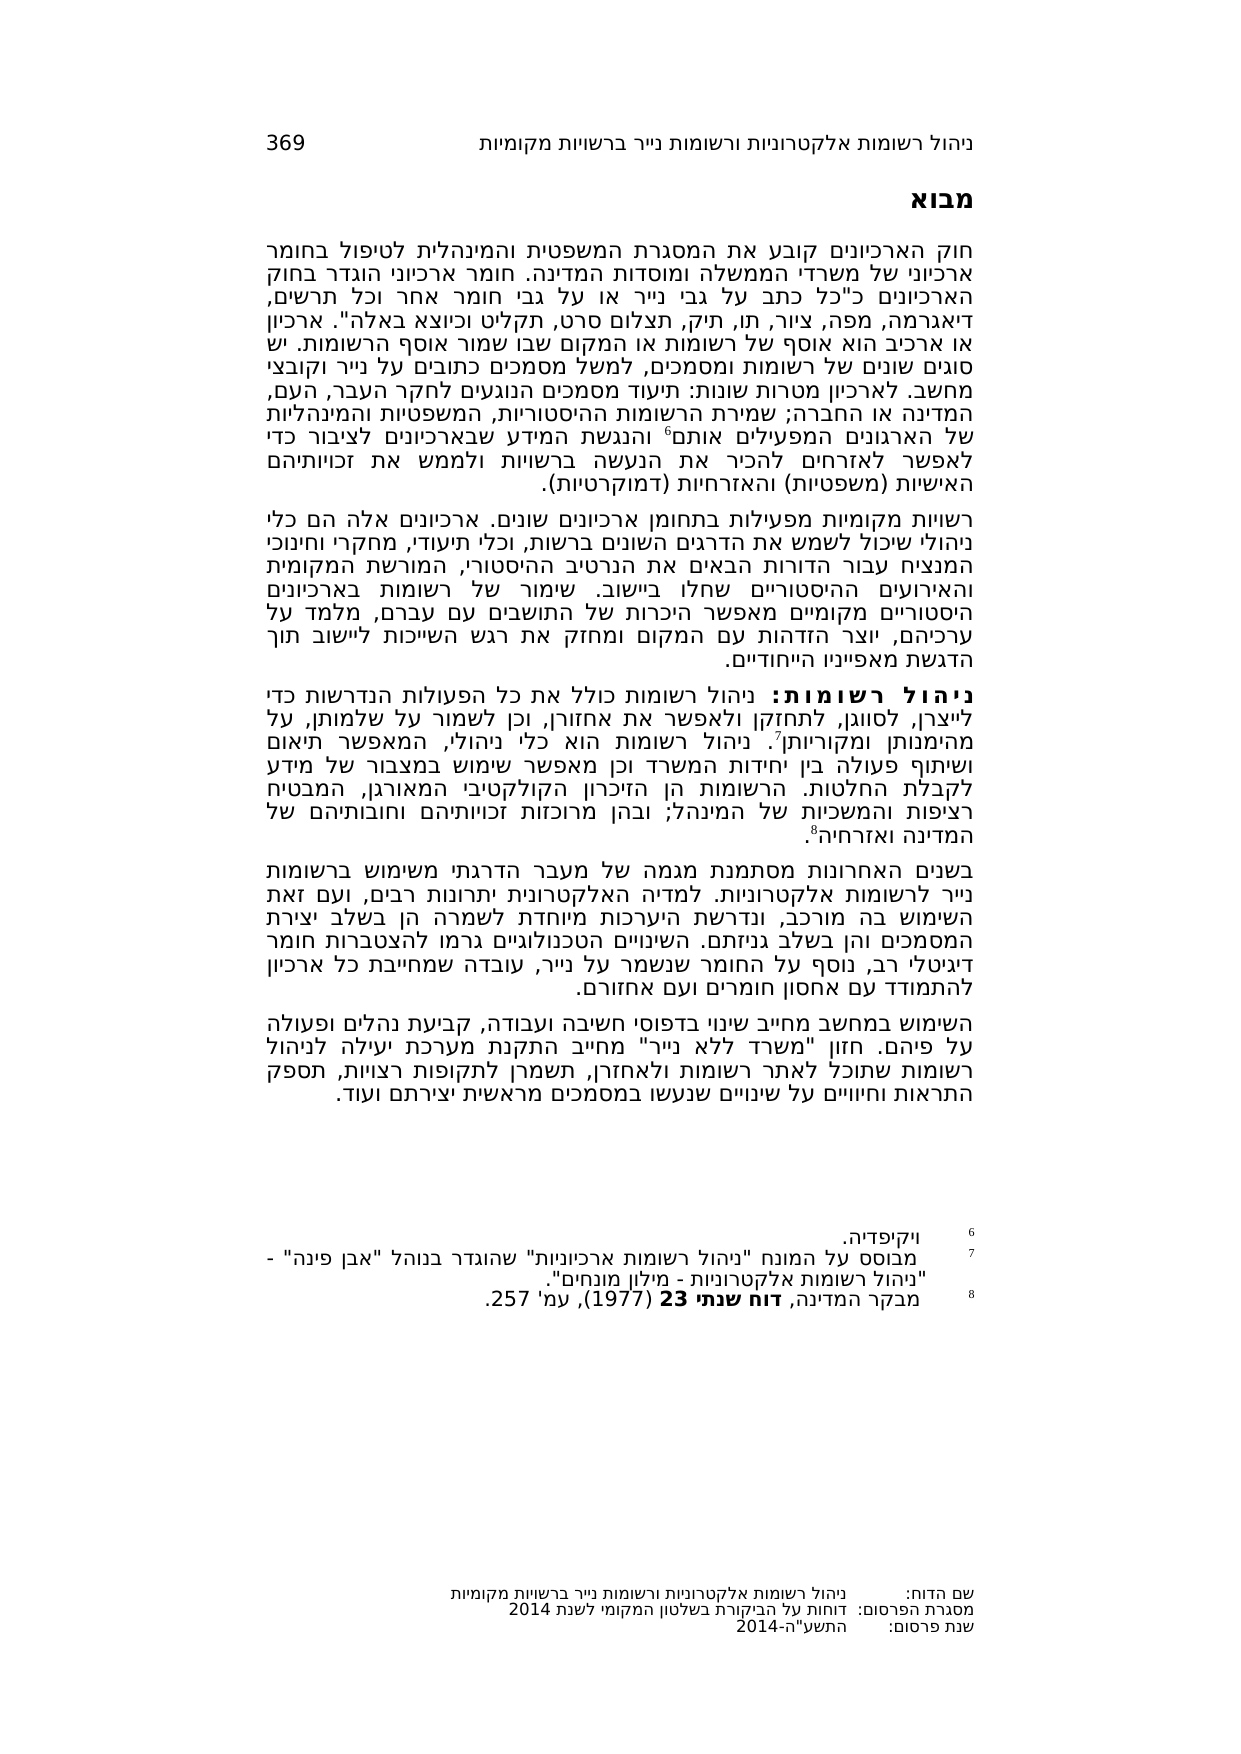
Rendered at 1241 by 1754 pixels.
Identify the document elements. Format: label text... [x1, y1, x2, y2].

text השימוש במחשב מחייב שינוי בדפוסי חשיבה ועבודה, קביעת נהלים ופעולה על פיהם. חזון "משרד ללא נייר" מחייב התקנת מערכת יעילה לניהול רשומות שתוכל לאתר רשומות ולאחזרן, תשמרן לתקופות רצויות, תספק התראות וחיוויים על שינויים שנעשו במסמכים מראשית יצירתם ועוד. [266, 1013, 974, 1106]
text מבוא [266, 183, 974, 214]
text חוק הארכיונים קובע את המסגרת המשפטית והמינהלית לטיפול בחומר ארכיוני של משרדי הממשלה ומוסדות המדינה. חומר ארכיוני הוגדר בחוק הארכיונים כ"כל כתב על גבי נייר או על גבי חומר אחר וכל תרשים, דיאגרמה, מפה, ציור, תו, תיק, תצלום סרט, תקליט וכיוצא באלה". ארכיון או ארכיב הוא אוסף של רשומות או המקום שבו שמור אוסף הרשומות. יש סוגים שונים של רשומות ומסמכים, למשל מסמכים כתובים על נייר וקובצי מחשב. לארכיון מטרות שונות: תיעוד מסמכים הנוגעים לחקר העבר, העם, המדינה או החברה; שמירת הרשומות ההיסטוריות, המשפטיות והמינהליות של הארגונים המפעילים אותם והנגשת המידע שבארכיונים לציבור כדי לאפשר לאזרחים להכיר את הנעשה ברשויות ולממש את זכויותיהם האישיות (משפטיות) והאזרחיות (דמוקרטיות). [266, 239, 974, 496]
text ניהול רשומות: ניהול רשומות כולל את כל הפעולות הנדרשות כדי לייצרן, לסווגן, לתחזקן ולאפשר את אחזורן, וכן לשמור על שלמותן, על מהימנותן ומקוריותן. ניהול רשומות הוא כלי ניהולי, המאפשר תיאום ושיתוף פעולה בין יחידות המשרד וכן מאפשר שימוש במצבור של מידע לקבלת החלטות. הרשומות הן הזיכרון הקולקטיבי המאורגן, המבטיח רציפות והמשכיות של המינהל; ובהן מרוכזות זכויותיהם וחובותיהם של המדינה ואזרחיה. [266, 684, 974, 848]
text רשויות מקומיות מפעילות בתחומן ארכיונים שונים. ארכיונים אלה הם כלי ניהולי שיכול לשמש את הדרגים השונים ברשות, וכלי תיעודי, מחקרי וחינוכי המנציח עבור הדורות הבאים את הנרטיב ההיסטורי, המורשת המקומית והאירועים ההיסטוריים שחלו ביישוב. שימור של רשומות בארכיונים היסטוריים מקומיים מאפשר היכרות של התושבים עם עברם, מלמד על ערכיהם, יוצר הזדהות עם המקום ומחזק את רגש השייכות ליישוב תוך הדגשת מאפייניו הייחודיים. [266, 508, 974, 672]
text בשנים האחרונות מסתמנת מגמה של מעבר הדרגתי משימוש ברשומות נייר לרשומות אלקטרוניות. למדיה האלקטרונית יתרונות רבים, ועם זאת השימוש בה מורכב, ונדרשת היערכות מיוחדת לשמרה הן בשלב יצירת המסמכים והן בשלב גניזתם. השינויים הטכנולוגיים גרמו להצטברות חומר דיגיטלי רב, נוסף על החומר שנשמר על נייר, עובדה שמחייבת כל ארכיון להתמודד עם אחסון חומרים ועם אחזורם. [266, 860, 974, 1000]
